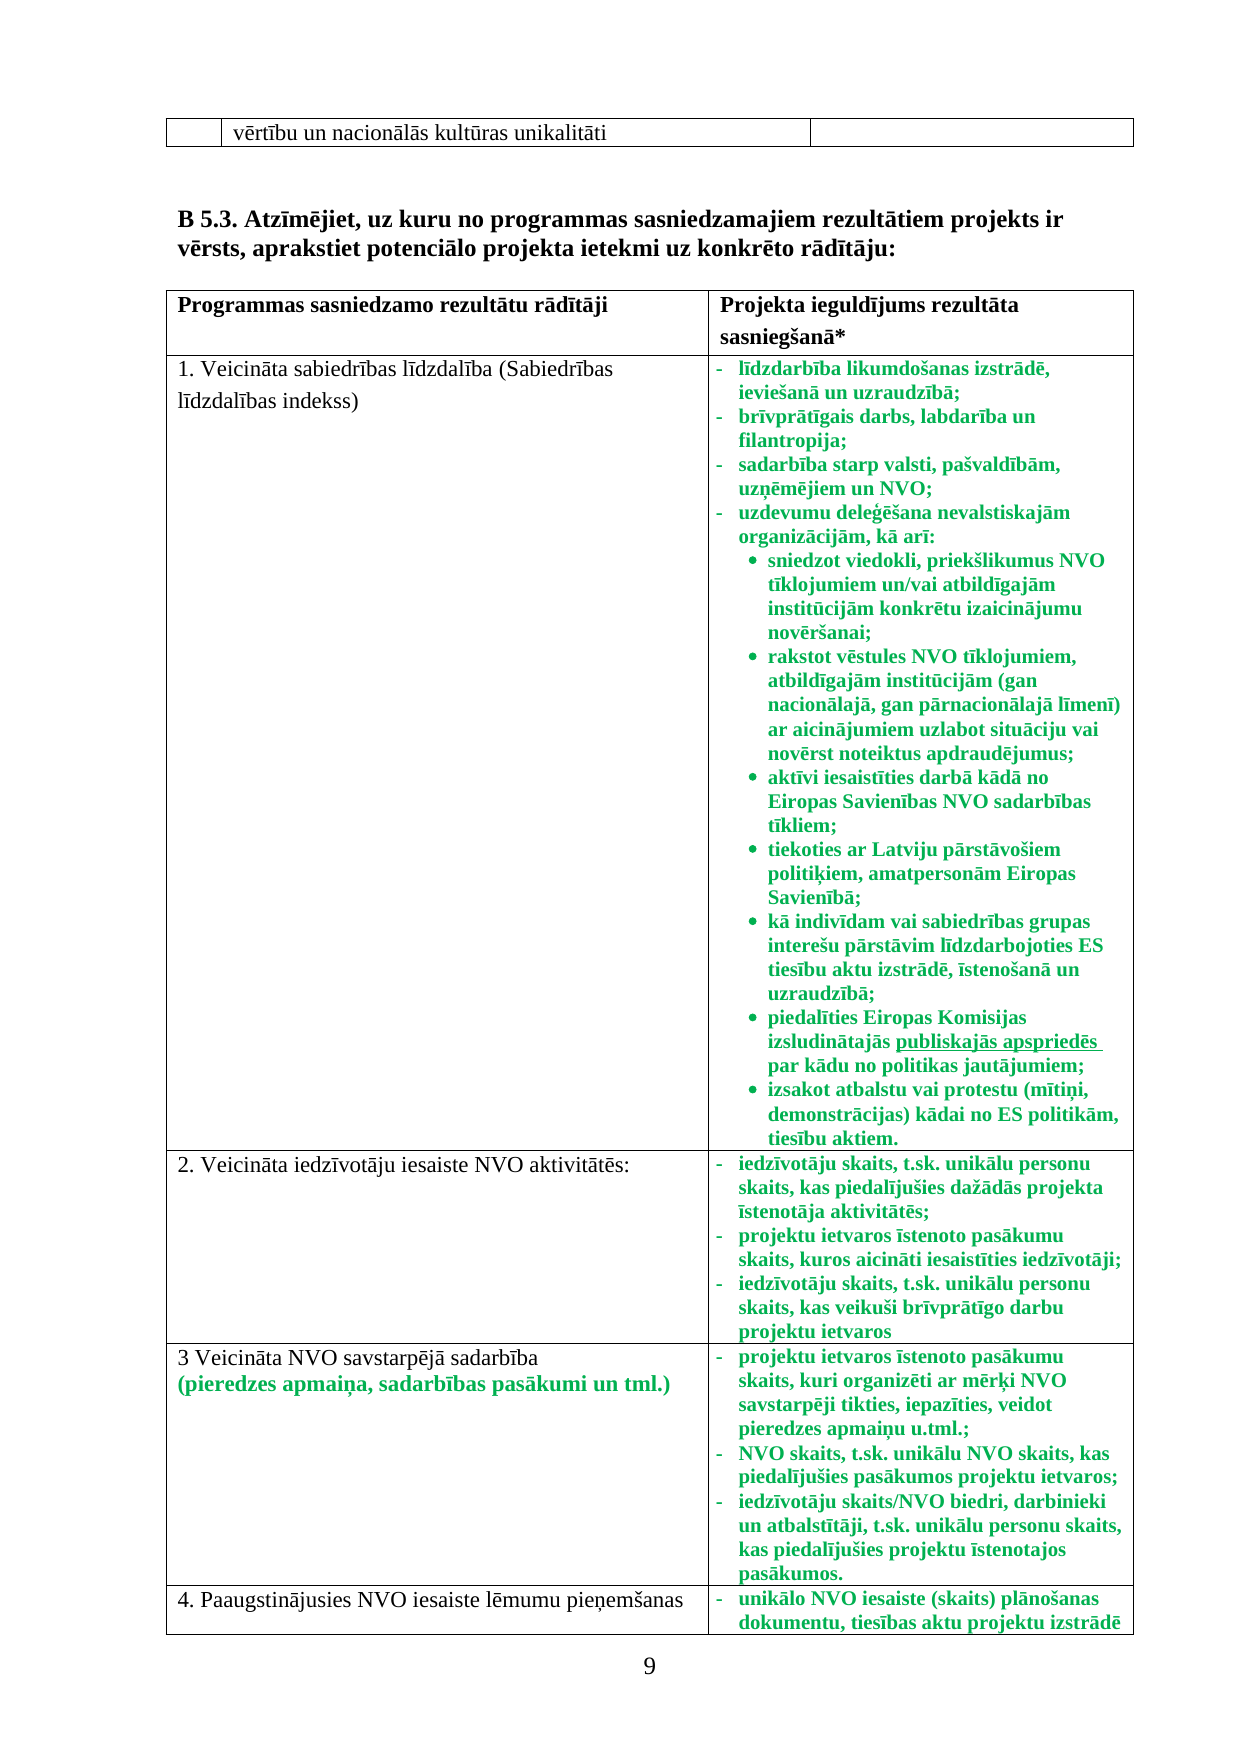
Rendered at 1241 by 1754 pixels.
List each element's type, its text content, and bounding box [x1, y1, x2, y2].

table_cell 1. Veicināta sabiedrības līdzdalība (Sabiedrības līdzdalības indekss) [167, 356, 708, 1149]
table_header Programmas sasniedzamo rezultātu rādītāji [167, 291, 708, 354]
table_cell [167, 1586, 708, 1634]
table_cell [167, 119, 221, 146]
table_cell projektu ietvaros īstenoto pasākumu skaits, kuri organizēti ar mērķi NVO savstarpēji tikties, iepazīties, veidot pieredzes apmaiņu u.tml.; NVO skaits, t.sk. unikālu NVO skaits, kas piedalījušies pasākumos projektu ietvaros; iedzīvotāju skaits/NVO biedri, darbinieki un atbalstītāji, t.sk. unikālu personu skaits, kas piedalījušies projektu īstenotajos pasākumos. [709, 1344, 1133, 1585]
table_cell līdzdarbība likumdošanas izstrādē, ieviešanā un uzraudzībā; brīvprātīgais darbs, labdarība un filantropija; sadarbība starp valsti, pašvaldībām, uzņēmējiem un NVO; uzdevumu deleģēšana nevalstiskajām organizācijām, kā arī: sniedzot viedokli, priekšlikumus NVO tīklojumiem un/vai atbildīgajām institūcijām konkrētu izaicinājumu novēršanai; rakstot vēstules NVO tīklojumiem, atbildīgajām institūcijām (gan nacionālajā, gan pārnacionālajā līmenī) ar aicinājumiem uzlabot situāciju vai novērst noteiktus apdraudējumus; aktīvi iesaistīties darbā kādā no Eiropas Savienības NVO sadarbības tīkliem; tiekoties ar Latviju pārstāvošiem politiķiem, amatpersonām Eiropas Savienībā; kā indivīdam vai sabiedrības grupas interešu pārstāvim līdzdarbojoties ES tiesību aktu izstrādē, īstenošanā un uzraudzībā; piedalīties Eiropas Komisijas izsludinātajās publiskajās apspriedēs par kādu no politikas jautājumiem; izsakot atbalstu vai protestu (mītiņi, demonstrācijas) kādai no ES politikām, tiesību aktiem. [709, 356, 1133, 1149]
table_cell 2. Veicināta iedzīvotāju iesaiste NVO aktivitātēs: [167, 1151, 708, 1343]
table_cell iedzīvotāju skaits, t.sk. unikālu personu skaits, kas piedalījušies dažādās projekta īstenotāja aktivitātēs; projektu ietvaros īstenoto pasākumu skaits, kuros aicināti iesaistīties iedzīvotāji; iedzīvotāju skaits, t.sk. unikālu personu skaits, kas veikuši brīvprātīgo darbu projektu ietvaros [709, 1151, 1133, 1343]
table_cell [222, 119, 810, 146]
table_cell 3 Veicināta NVO savstarpējā sadarbība (pieredzes apmaiņa, sadarbības pasākumi un tml.) [167, 1344, 708, 1585]
table_header Projekta ieguldījums rezultāta sasniegšanā* [709, 291, 1133, 354]
text B 5.3. Atzīmējiet, uz kuru no programmas sasniedzamajiem rezultātiem projekts ir vērsts, aprakstiet potenciālo projekta ietekmi uz konkrēto rādītāju: [177, 204, 1122, 262]
table_cell [811, 119, 1133, 146]
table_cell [709, 1586, 1133, 1634]
